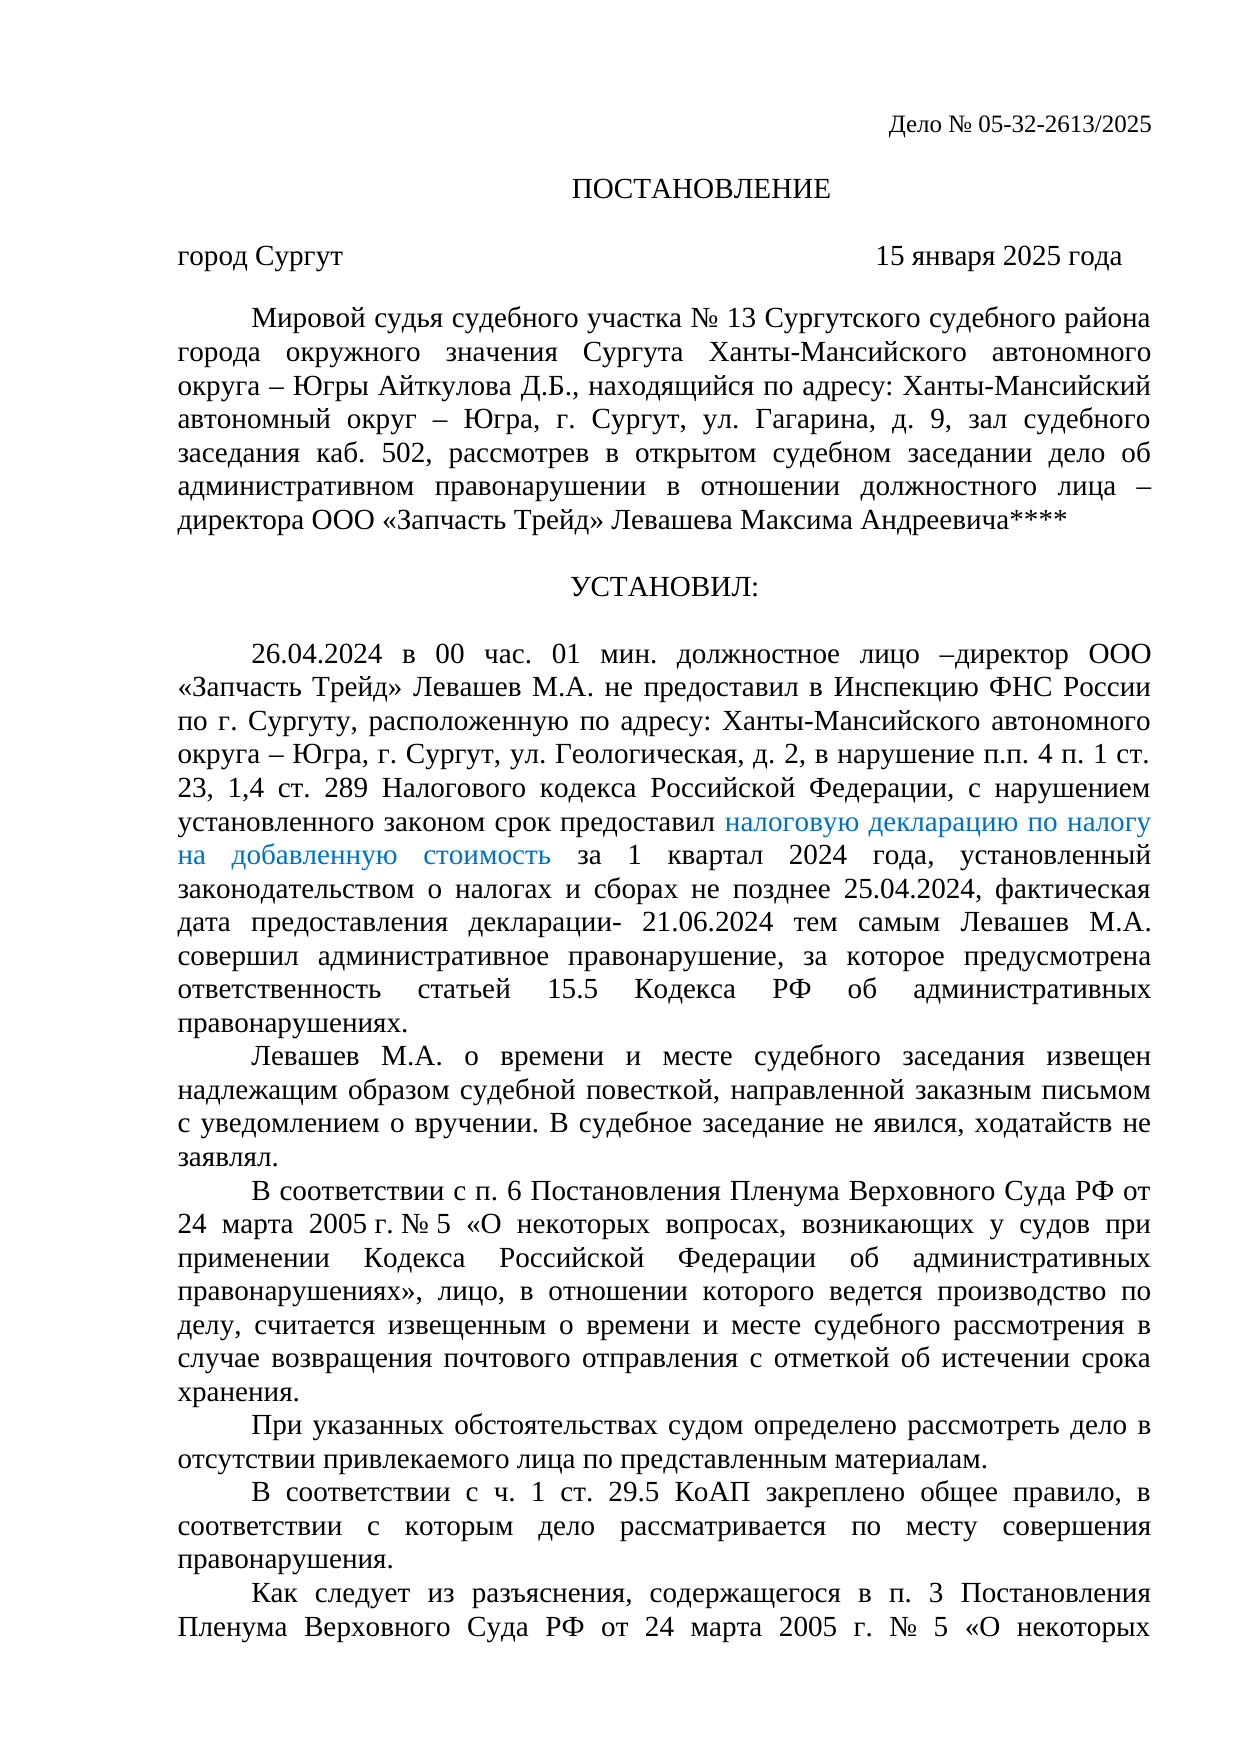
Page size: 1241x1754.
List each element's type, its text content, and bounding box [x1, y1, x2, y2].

text ПОСТАНОВЛЕНИЕ [177, 171, 1152, 205]
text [177, 1575, 1152, 1642]
text Левашев М.А. о времени и месте судебного заседания извещен надлежащим образом судебной повесткой, направленной заказным письмом с уведомлением о вручении. В судебное заседание не явился, ходатайств не заявлял. [177, 1038, 1152, 1173]
text В соответствии с п. 6 Постановления Пленума Верховного Суда РФ от 24 марта 2005 г. № 5 «О некоторых вопросах, возникающих у судов при применении Кодекса Российской Федерации об административных правонарушениях», лицо, в отношении которого ведется производство по делу, считается извещенным о времени и месте судебного рассмотрения в случае возвращения почтового отправления с отметкой об истечении срока хранения. [177, 1173, 1152, 1407]
text город Сургут 15 января 2025 года [177, 238, 1152, 272]
text УСТАНОВИЛ: [177, 569, 1152, 602]
text 26.04.2024 в 00 час. 01 мин. должностное лицо –директор ООО «Запчасть Трейд» Левашев М.А. не предоставил в Инспекцию ФНС России по г. Сургуту, расположенную по адресу: Ханты-Мансийского автономного округа – Югра, г. Сургут, ул. Геологическая, д. 2, в нарушение п.п. 4 п. 1 ст. 23, 1,4 ст. 289 Налогового кодекса Российской Федерации, с нарушением установленного законом срок предоставил налоговую декларацию по налогу на добавленную стоимость за 1 квартал 2024 года, установленный законодательством о налогах и сборах не позднее 25.04.2024, фактическая дата предоставления декларации- 21.06.2024 тем самым Левашев М.А. совершил административное правонарушение, за которое предусмотрена ответственность статьей 15.5 Кодекса РФ об административных правонарушениях. [177, 636, 1152, 1038]
text При указанных обстоятельствах судом определено рассмотреть дело в отсутствии привлекаемого лица по представленным материалам. [177, 1407, 1152, 1474]
text Мировой судья судебного участка № 13 Сургутского судебного района города окружного значения Сургута Ханты-Мансийского автономного округа – Югры Айткулова Д.Б., находящийся по адресу: Ханты-Мансийский автономный округ – Югра, г. Сургут, ул. Гагарина, д. 9, зал судебного заседания каб. 502, рассмотрев в открытом судебном заседании дело об административном правонарушении в отношении должностного лица – директора ООО «Запчасть Трейд» Левашева Максима Андреевича**** [177, 301, 1152, 535]
text В соответствии с ч. 1 ст. 29.5 КоАП закреплено общее правило, в соответствии с которым дело рассматривается по месту совершения правонарушения. [177, 1474, 1152, 1575]
text Дело № 05-32-2613/2025 [177, 109, 1152, 138]
